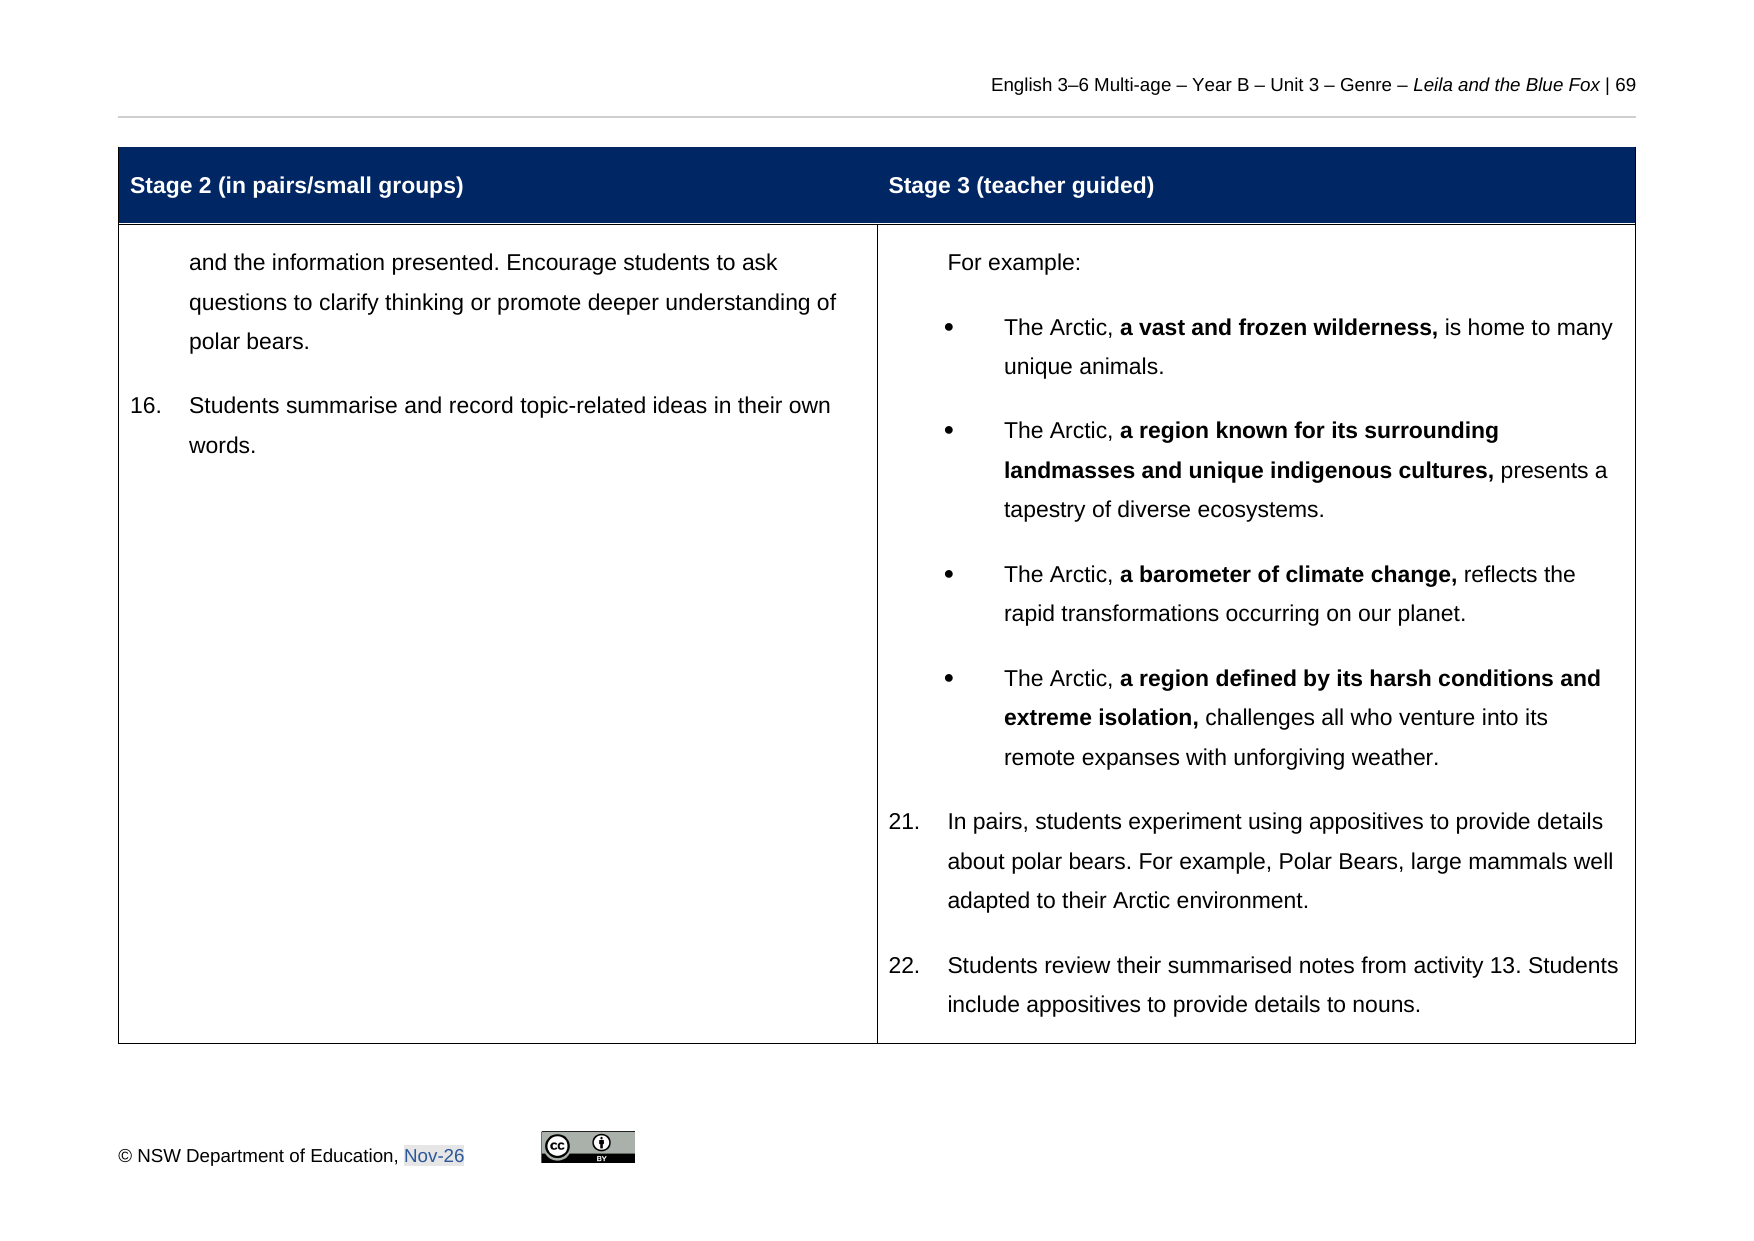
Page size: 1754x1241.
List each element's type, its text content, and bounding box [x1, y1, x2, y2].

table_header Stage 3 (teacher guided) [877, 147, 1635, 223]
picture [541, 1131, 635, 1163]
table_header Stage 2 (in pairs/small groups) [119, 147, 877, 223]
